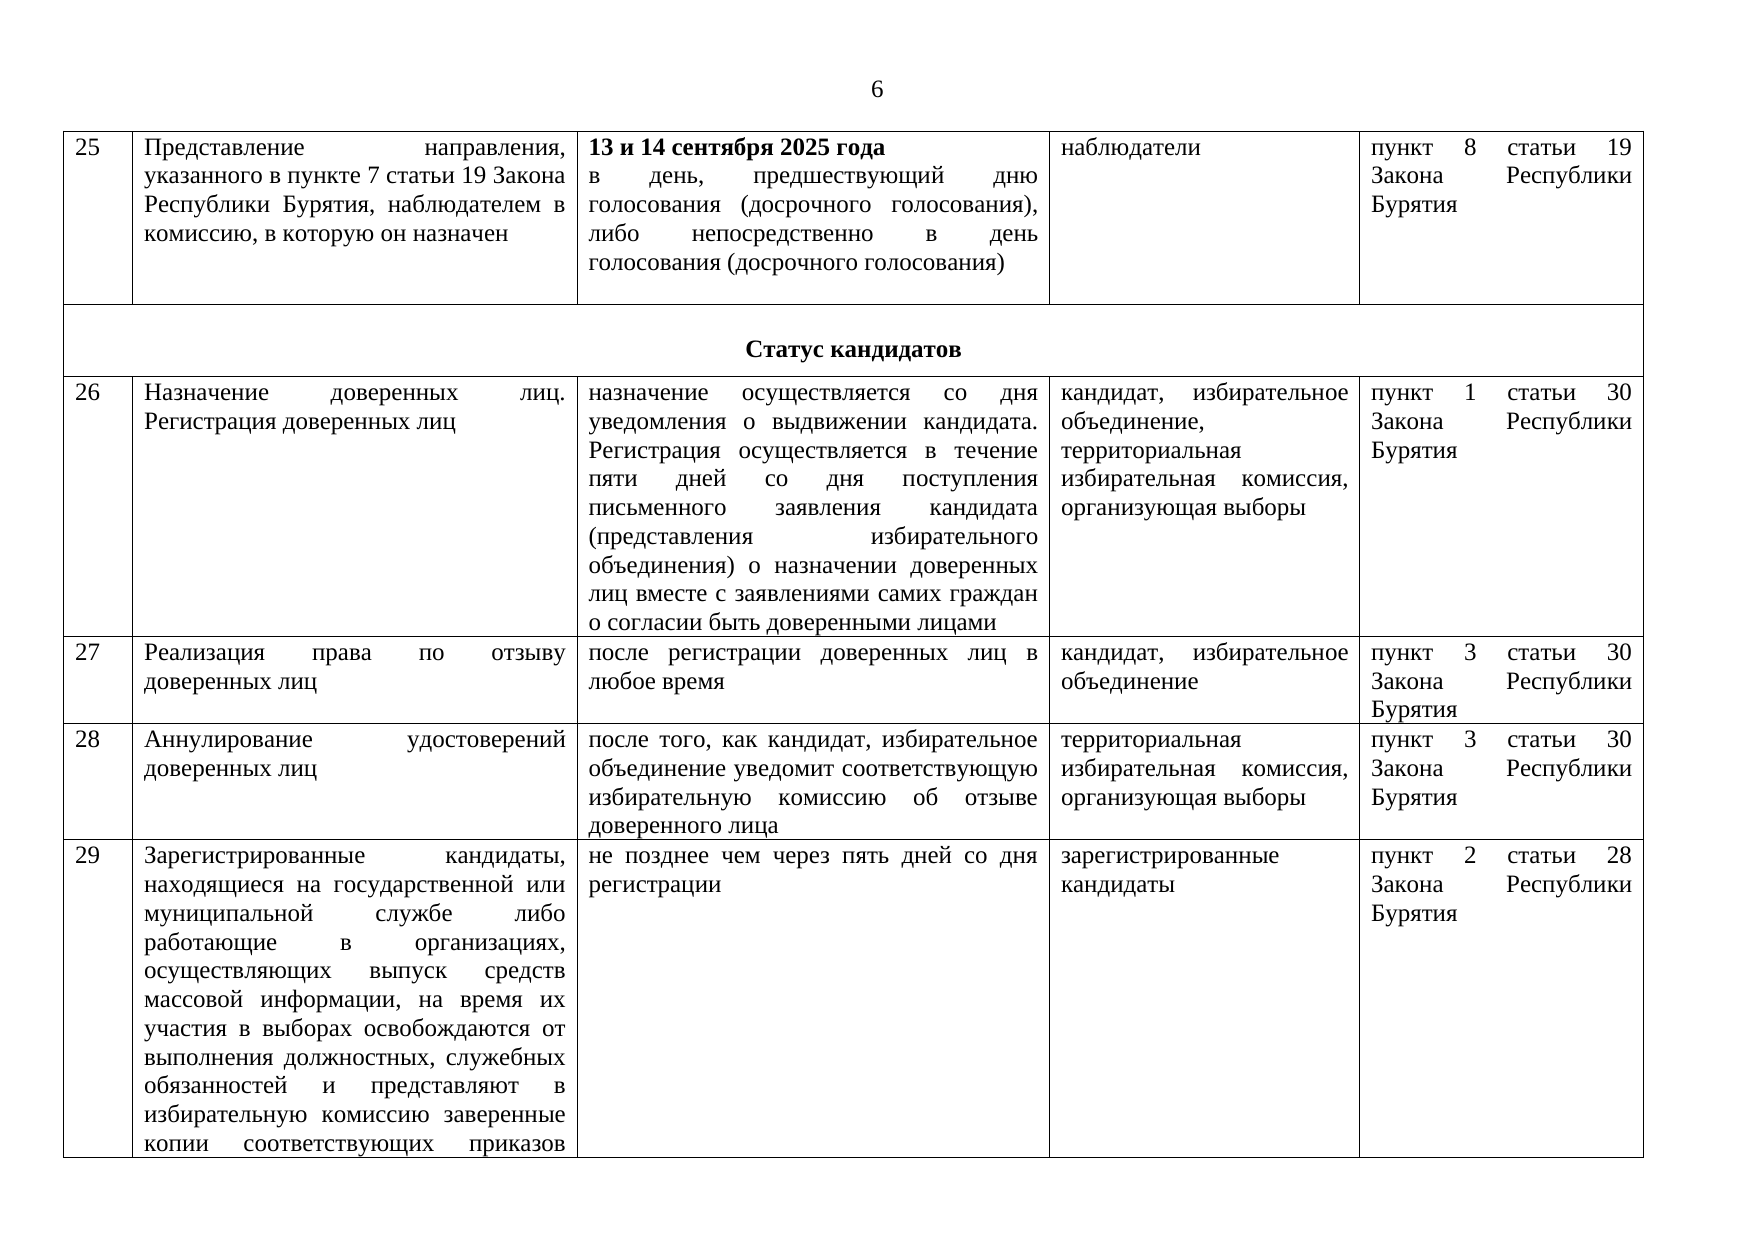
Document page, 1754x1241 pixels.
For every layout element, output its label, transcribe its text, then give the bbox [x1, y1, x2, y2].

table_cell территориальная избирательная комиссия, организующая выборы [1050, 724, 1359, 839]
table_cell пункт 3 статьи 30 Закона Республики Бурятия [1360, 724, 1643, 839]
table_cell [133, 840, 577, 1157]
table_cell пункт 8 статьи 19 Закона Республики Бурятия [1360, 132, 1643, 304]
table_cell наблюдатели [1050, 132, 1359, 304]
table_cell пункт 1 статьи 30 Закона Республики Бурятия [1360, 377, 1643, 636]
table_cell кандидат, избирательное объединение [1050, 637, 1359, 723]
table_cell кандидат, избирательное объединение, территориальная избирательная комиссия, организующая выборы [1050, 377, 1359, 636]
table_cell пункт 3 статьи 30 Закона Республики Бурятия [1360, 637, 1643, 723]
table_cell Реализация права по отзыву доверенных лиц [133, 637, 577, 723]
table_cell 13 и 14 сентября 2025 года в день, предшествующий дню голосования (досрочного голосования), либо непосредственно в день голосования (досрочного голосования) [578, 132, 1049, 304]
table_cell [578, 840, 1049, 1157]
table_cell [1050, 840, 1359, 1157]
table_cell Аннулирование удостоверений доверенных лиц [133, 724, 577, 839]
table_cell Статус кандидатов [64, 305, 1643, 376]
table_cell 29 [64, 840, 132, 1157]
table_cell 27 [64, 637, 132, 723]
table_cell после регистрации доверенных лиц в любое время [578, 637, 1049, 723]
table_cell назначение осуществляется со дня уведомления о выдвижении кандидата. Регистрация осуществляется в течение пяти дней со дня поступления письменного заявления кандидата (представления избирательного объединения) о назначении доверенных лиц вместе с заявлениями самих граждан о согласии быть доверенными лицами [578, 377, 1049, 636]
table_cell после того, как кандидат, избирательное объединение уведомит соответствующую избирательную комиссию об отзыве доверенного лица [578, 724, 1049, 839]
table_cell 26 [64, 377, 132, 636]
table_cell 25 [64, 132, 132, 304]
table_cell Назначение доверенных лиц. Регистрация доверенных лиц [133, 377, 577, 636]
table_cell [1360, 840, 1643, 1157]
table_cell 28 [64, 724, 132, 839]
table_cell Представление направления, указанного в пункте 7 статьи 19 Закона Республики Бурятия, наблюдателем в комиссию, в которую он назначен [133, 132, 577, 304]
